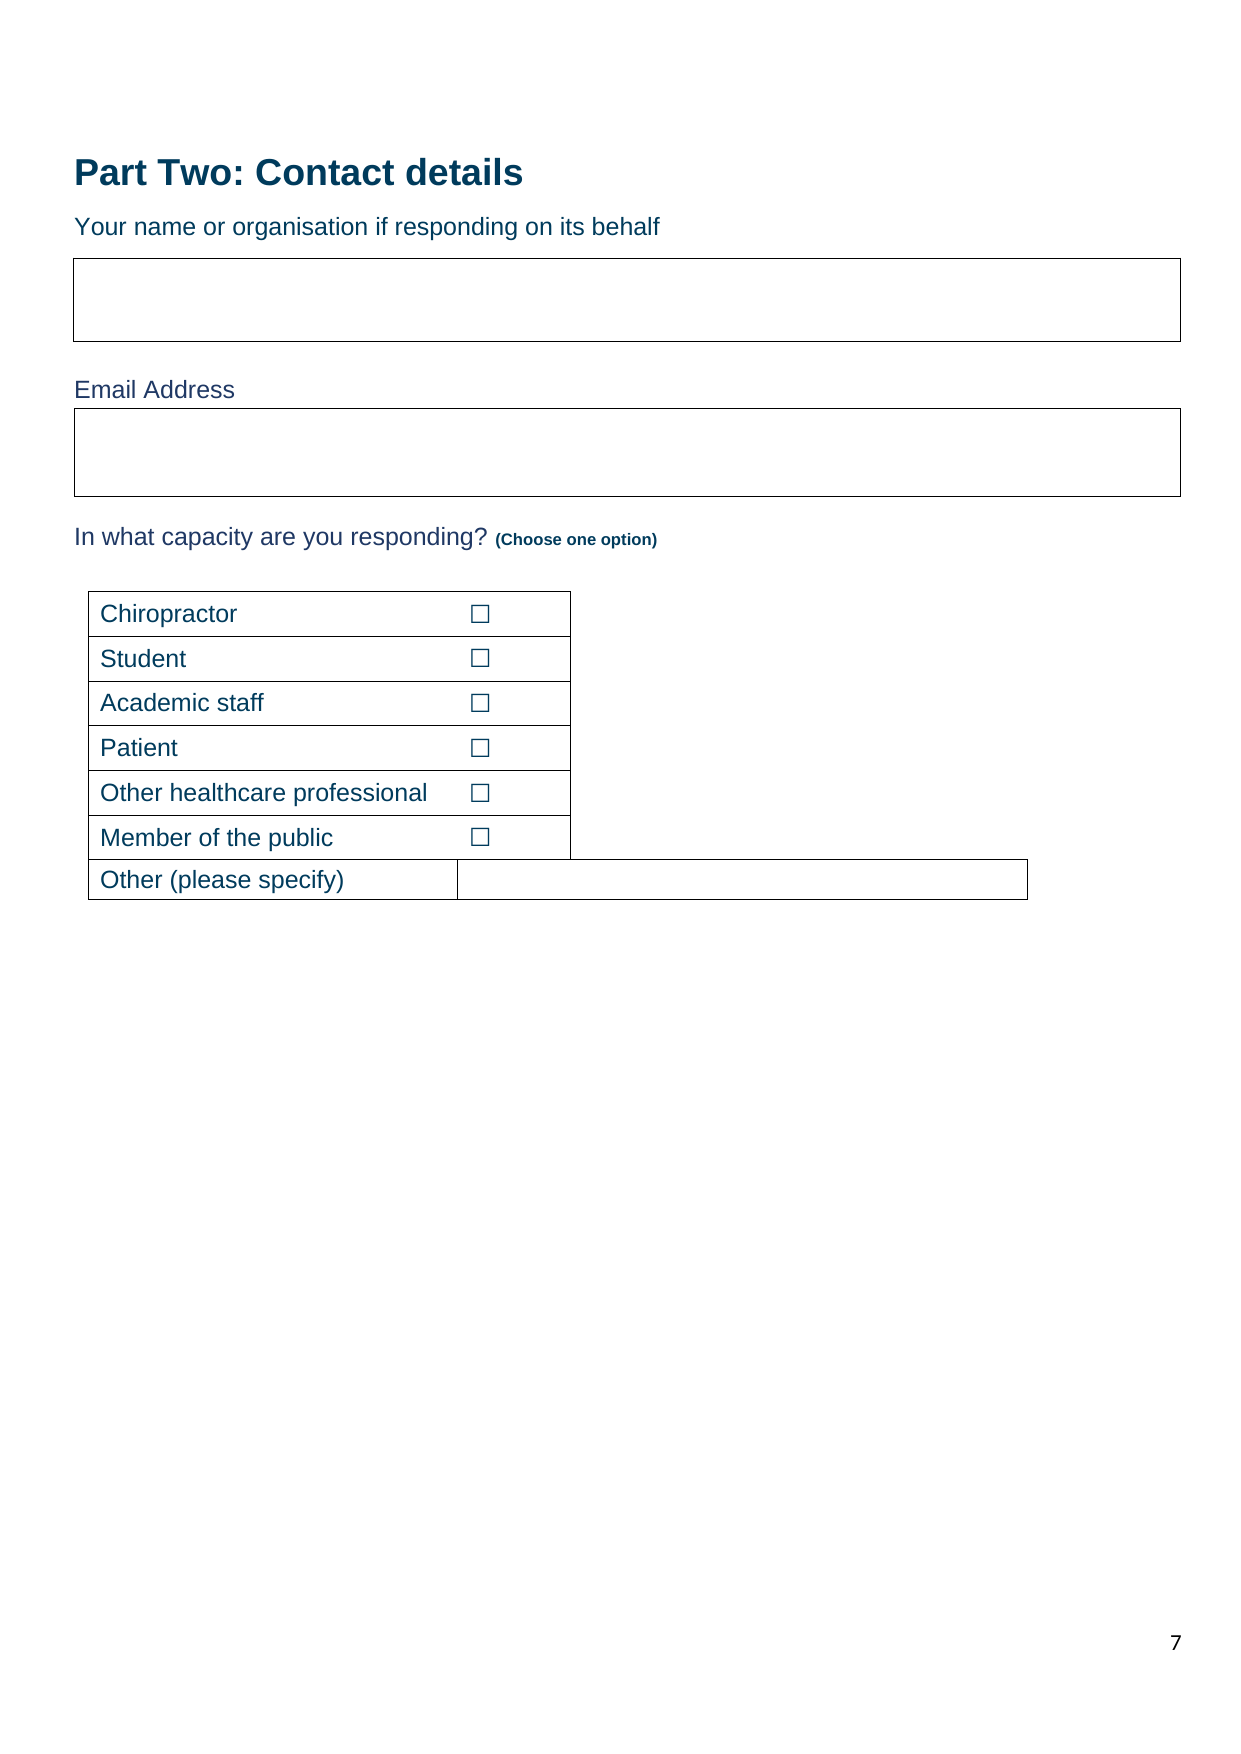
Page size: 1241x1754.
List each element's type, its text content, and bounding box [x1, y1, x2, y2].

text Part Two: Contact details [74, 150, 1048, 193]
table_header [75, 409, 1180, 496]
table_header Chiropractor [89, 592, 458, 636]
table_header [458, 592, 570, 636]
table_cell Patient [89, 726, 458, 770]
table_cell [458, 637, 570, 681]
table_cell [458, 860, 1027, 899]
table_cell Other healthcare professional [89, 771, 458, 815]
text In what capacity are you responding? (Choose one option) [44, 522, 1181, 550]
table_cell [458, 682, 570, 725]
table_cell Member of the public [89, 816, 458, 859]
table_cell Student [89, 637, 458, 681]
table_cell [458, 771, 570, 815]
table_header [74, 259, 1180, 341]
table_cell [458, 726, 570, 770]
text Email Address [74, 375, 1181, 404]
text Your name or organisation if responding on its behalf [74, 212, 1048, 241]
table_cell Other (please specify) [89, 860, 457, 899]
table_cell [458, 816, 570, 859]
table_cell Academic staff [89, 682, 458, 725]
